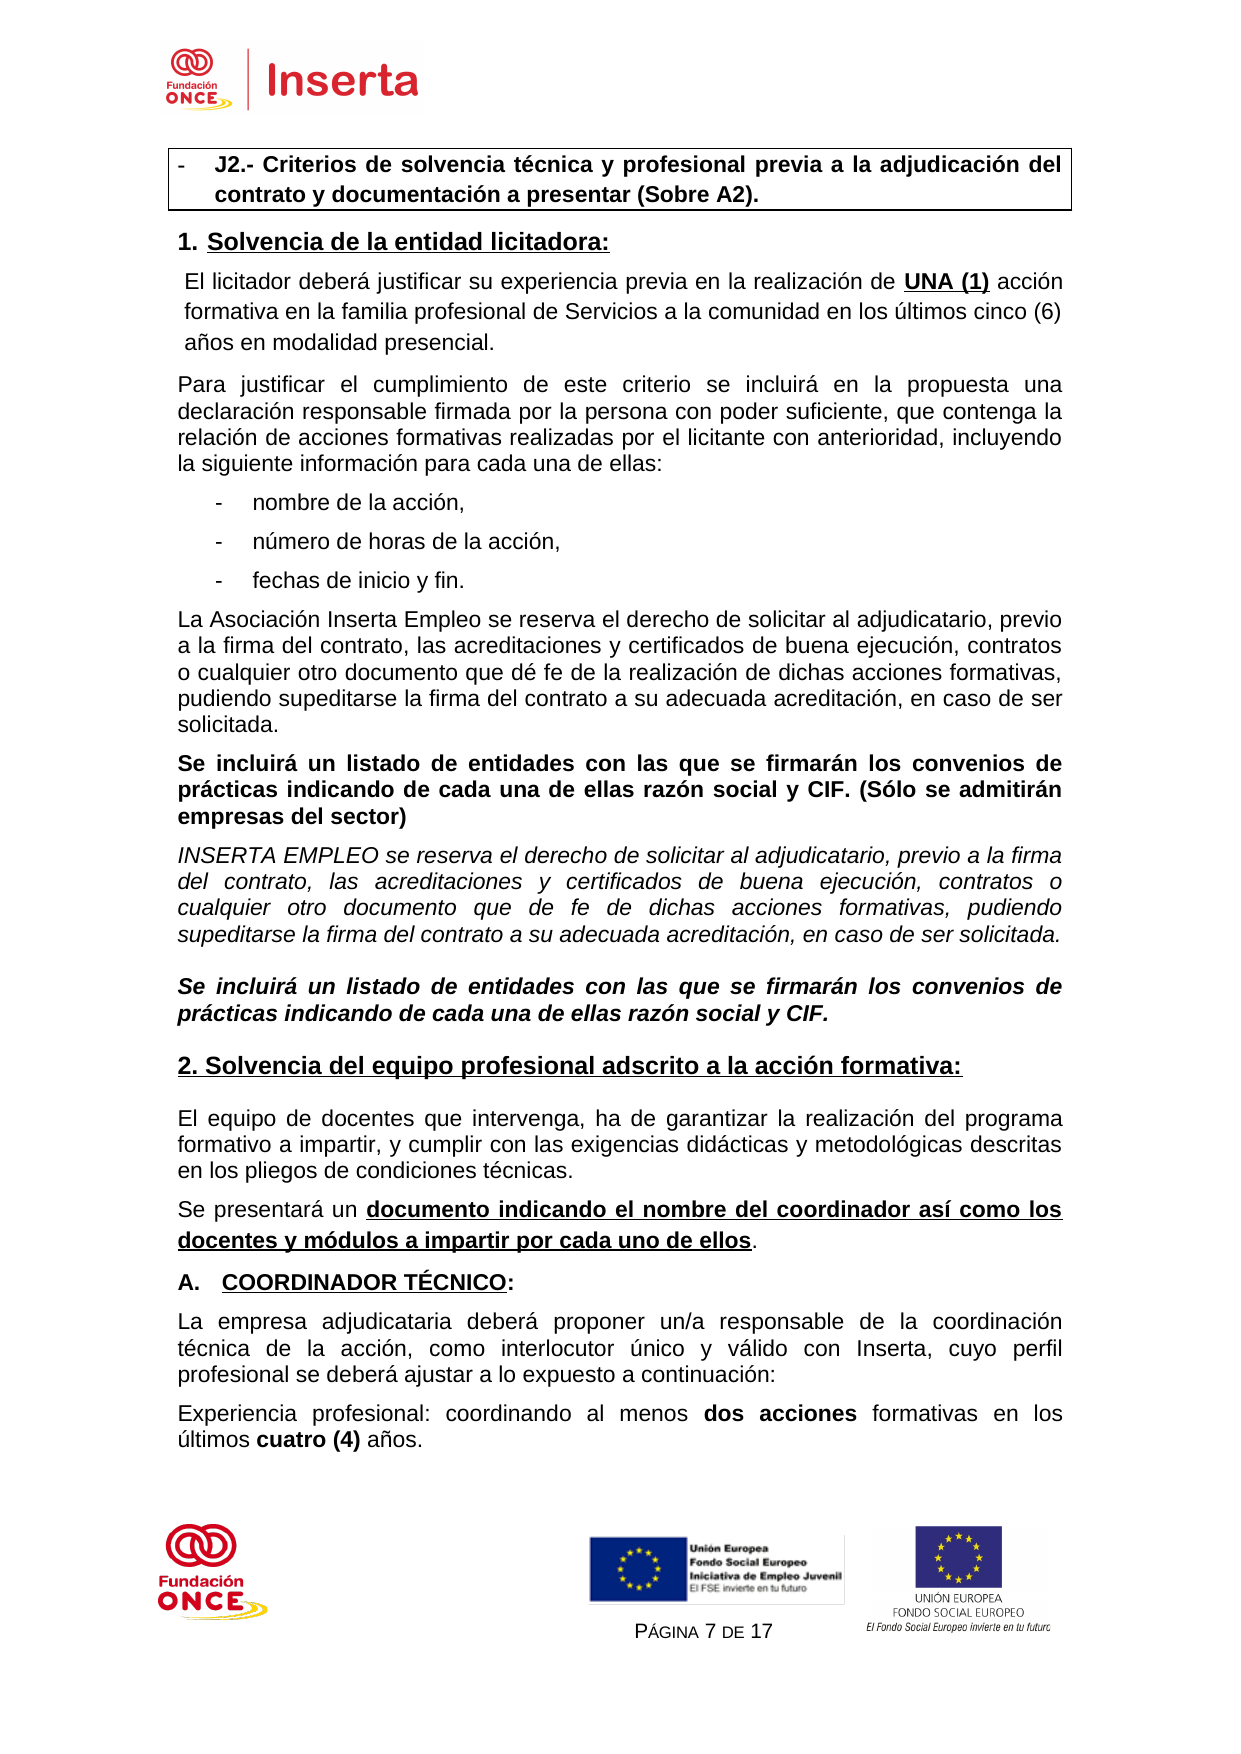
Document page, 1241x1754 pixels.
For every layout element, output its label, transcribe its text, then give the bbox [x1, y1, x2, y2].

picture [159, 41, 423, 115]
list J2.- Criterios de solvencia técnica y profesional previa a la adjudicación del contrato y documentación a presentar (Sobre A2). [169, 149, 1071, 209]
text Se incluirá un listado de entidades con las que se firmarán los convenios de prácticas indicando de cada una de ellas razón social y CIF. (Sólo se admitirán empresas del sector) [177, 750, 1063, 829]
text El equipo de docentes que intervenga, ha de garantizar la realización del programa formativo a impartir, y cumplir con las exigencias didácticas y metodológicas descritas en los pliegos de condiciones técnicas. [177, 1105, 1063, 1184]
list nombre de la acción, [215, 489, 1063, 516]
text La Asociación Inserta Empleo se reserva el derecho de solicitar al adjudicatario, previo a la firma del contrato, las acreditaciones y certificados de buena ejecución, contratos o cualquier otro documento que dé fe de la realización de dichas acciones formativas, pudiendo supeditarse la firma del contrato a su adecuada acreditación, en caso de ser solicitada. [177, 606, 1063, 737]
list número de horas de la acción, [215, 528, 1063, 554]
text 2. Solvencia del equipo profesional adscrito a la acción formativa: [177, 1051, 1063, 1080]
text Para justificar el cumplimiento de este criterio se incluirá en la propuesta una declaración responsable firmada por la persona con poder suficiente, que contenga la relación de acciones formativas realizadas por el licitante con anterioridad, incluyendo la siguiente información para cada una de ellas: [177, 371, 1063, 477]
text El licitador deberá justificar su experiencia previa en la realización de UNA (1) acción formativa en la familia profesional de Servicios a la comunidad en los últimos cinco (6) años en modalidad presencial. [184, 268, 1063, 355]
text La empresa adjudicataria deberá proponer un/a responsable de la coordinación técnica de la acción, como interlocutor único y válido con Inserta, cuyo perfil profesional se deberá ajustar a lo expuesto a continuación: [177, 1308, 1063, 1387]
text Se presentará un documento indicando el nombre del coordinador así como los docentes y módulos a impartir por cada uno de ellos. [177, 1196, 1063, 1253]
picture [866, 1526, 1051, 1633]
text Experiencia profesional: coordinando al menos dos acciones formativas en los últimos cuatro (4) años. [177, 1400, 1063, 1452]
list COORDINADOR TÉCNICO: [177, 1269, 1063, 1296]
text INSERTA EMPLEO se reserva el derecho de solicitar al adjudicatario, previo a la firma del contrato, las acreditaciones y certificados de buena ejecución, contratos o cualquier otro documento que de fe de dichas acciones formativas, pudiendo supeditarse la firma del contrato a su adecuada acreditación, en caso de ser solicitada. [177, 842, 1063, 947]
list fechas de inicio y fin. [215, 567, 1063, 593]
text Se incluirá un listado de entidades con las que se firmarán los convenios de prácticas indicando de cada una de ellas razón social y CIF. [177, 973, 1063, 1026]
list Solvencia de la entidad licitadora: [177, 227, 1063, 256]
picture [157, 1524, 268, 1620]
picture [588, 1535, 846, 1606]
